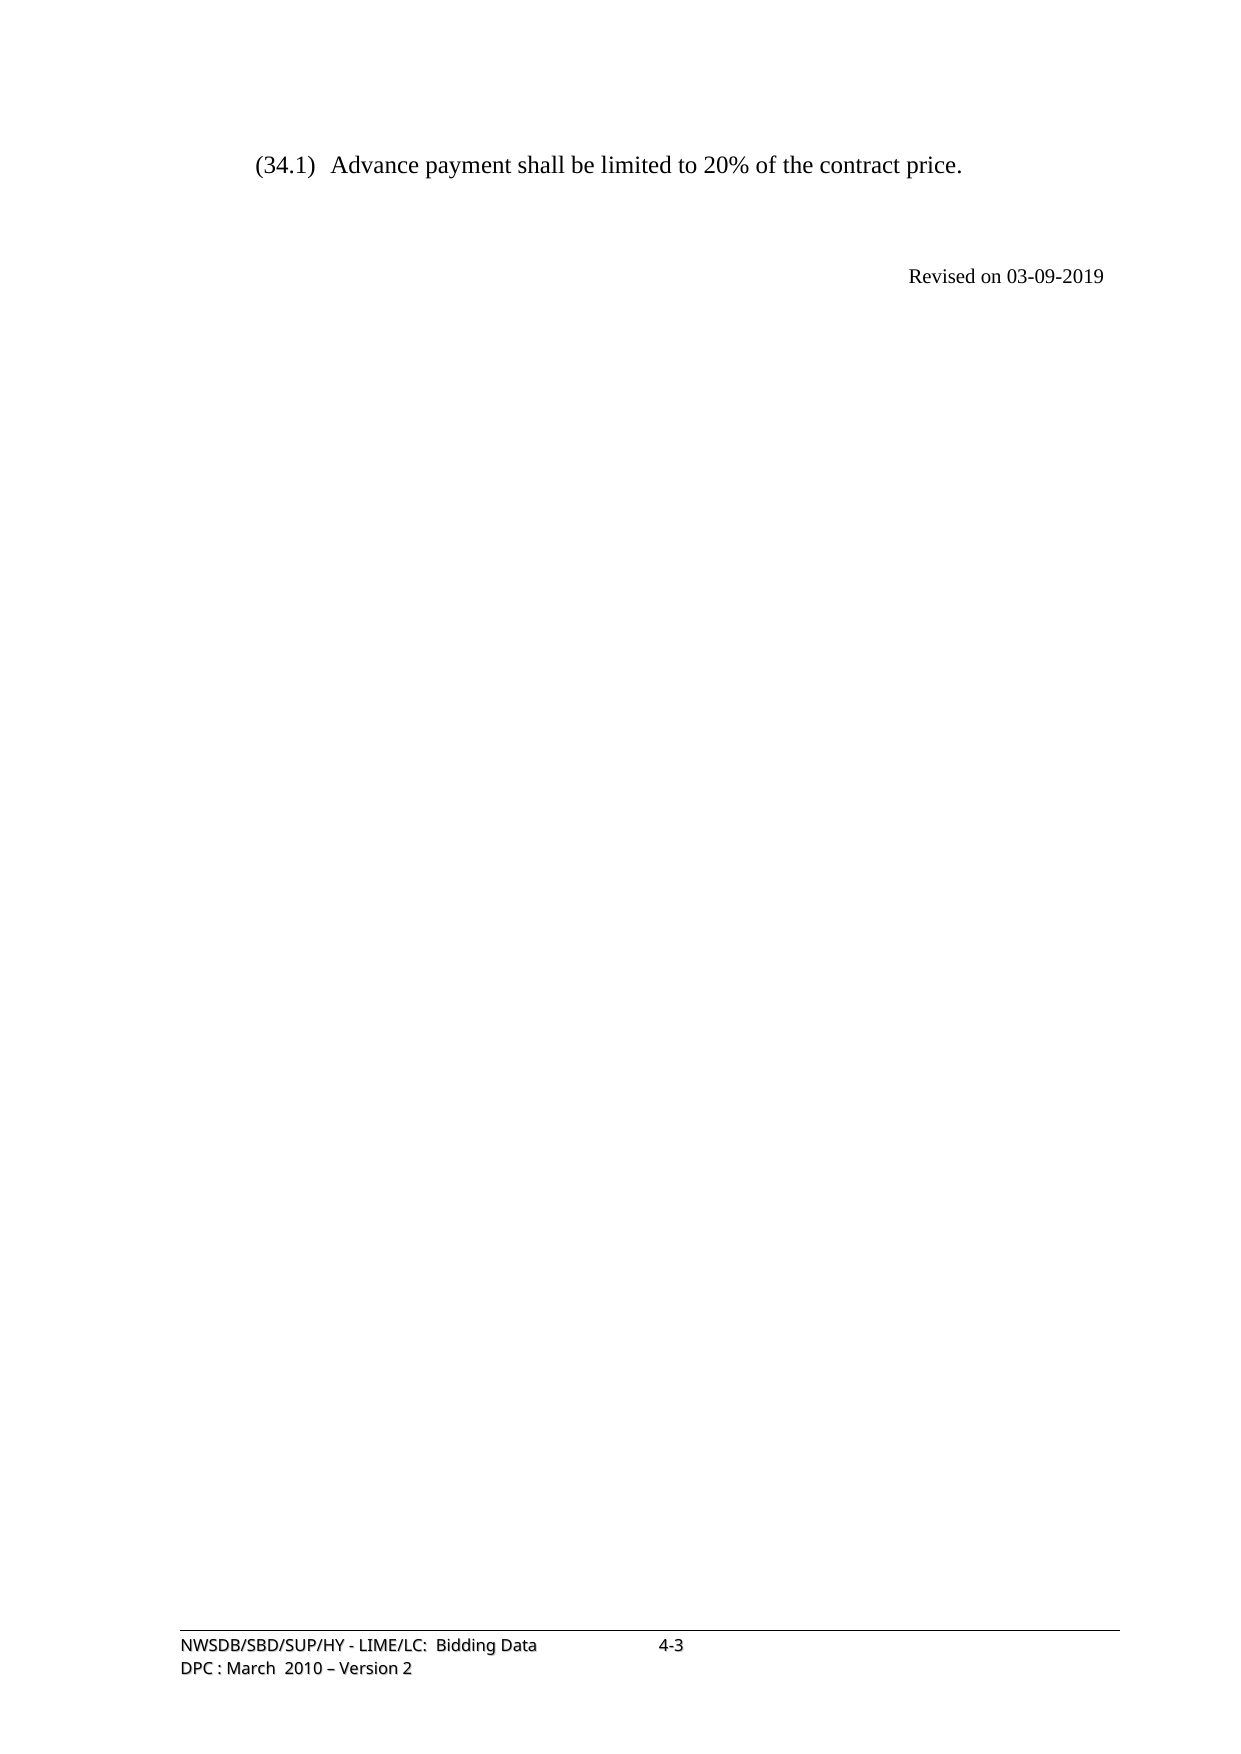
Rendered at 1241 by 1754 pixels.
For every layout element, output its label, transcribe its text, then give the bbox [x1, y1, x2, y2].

title (34.1) Advance payment shall be limited to 20% of the contract price. [161, 150, 1120, 179]
